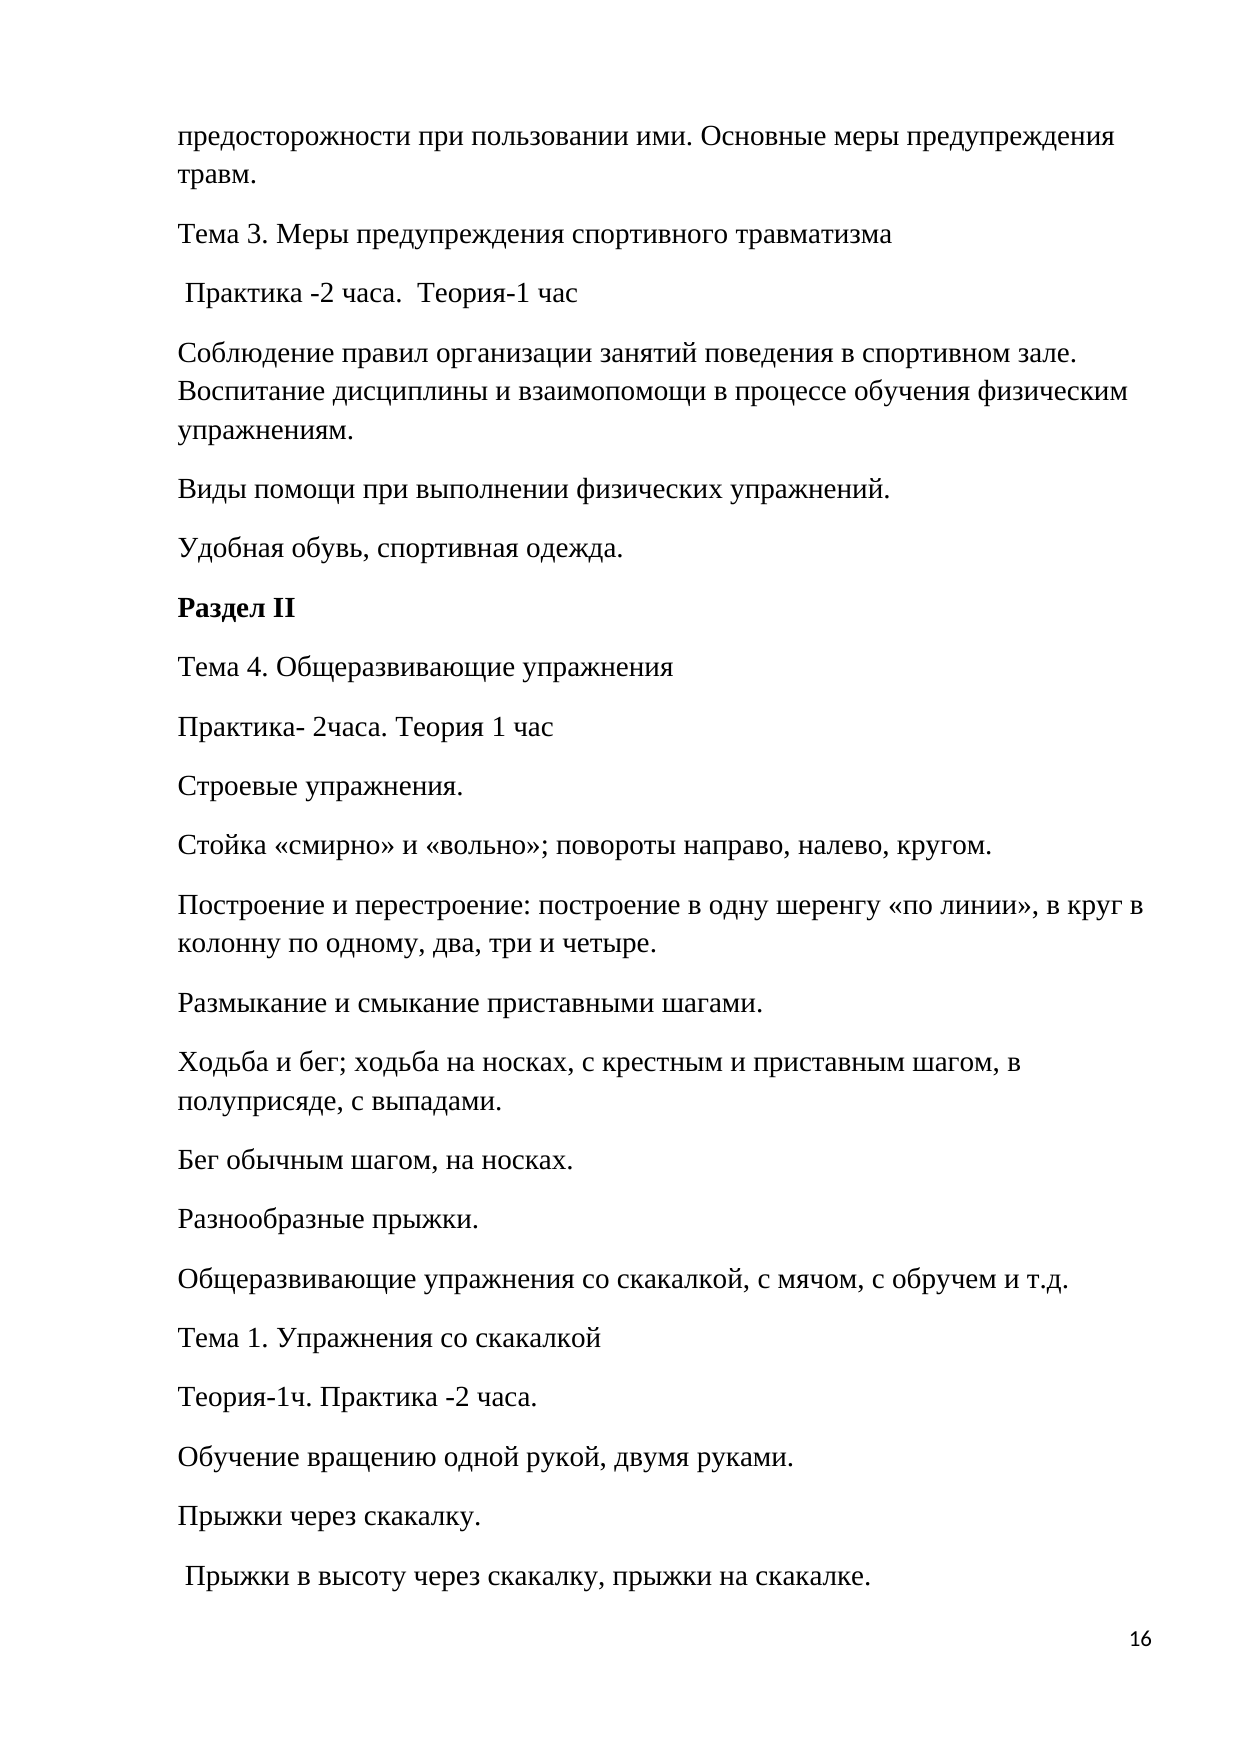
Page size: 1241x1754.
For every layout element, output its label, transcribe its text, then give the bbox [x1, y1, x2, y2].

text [177, 118, 1152, 190]
text Тема 3. Меры предупреждения спортивного травматизма [177, 216, 1152, 249]
text Прыжки через скакалку. [177, 1498, 1152, 1532]
text Построение и перестроение: построение в одну шеренгу «по линии», в круг в колонну по одному, два, три и четыре. [177, 887, 1152, 959]
text Обучение вращению одной рукой, двумя руками. [177, 1439, 1152, 1472]
text Стойка «смирно» и «вольно»; повороты направо, налево, кругом. [177, 827, 1152, 861]
text Тема 4. Общеразвивающие упражнения [177, 649, 1152, 683]
text Виды помощи при выполнении физических упражнений. [177, 471, 1152, 505]
text Разнообразные прыжки. [177, 1201, 1152, 1235]
text Общеразвивающие упражнения со скакалкой, с мячом, с обручем и т.д. [177, 1261, 1152, 1294]
text Практика- 2часа. Теория 1 час [177, 709, 1152, 742]
text Размыкание и смыкание приставными шагами. [177, 985, 1152, 1018]
text Удобная обувь, спортивная одежда. [177, 531, 1152, 564]
text Раздел II [177, 590, 1152, 623]
text Теория-1ч. Практика -2 часа. [177, 1379, 1152, 1413]
text Ходьба и бег; ходьба на носках, с крестным и приставным шагом, в полуприсяде, с выпадами. [177, 1044, 1152, 1116]
text Соблюдение правил организации занятий поведения в спортивном зале. Воспитание дисциплины и взаимопомощи в процессе обучения физическим упражнениям. [177, 335, 1152, 445]
text Практика -2 часа. Теория-1 час [177, 275, 1152, 309]
text Прыжки в высоту через скакалку, прыжки на скакалке. [177, 1558, 1152, 1591]
text Строевые упражнения. [177, 768, 1152, 802]
text Бег обычным шагом, на носках. [177, 1142, 1152, 1176]
text Тема 1. Упражнения со скакалкой [177, 1320, 1152, 1354]
